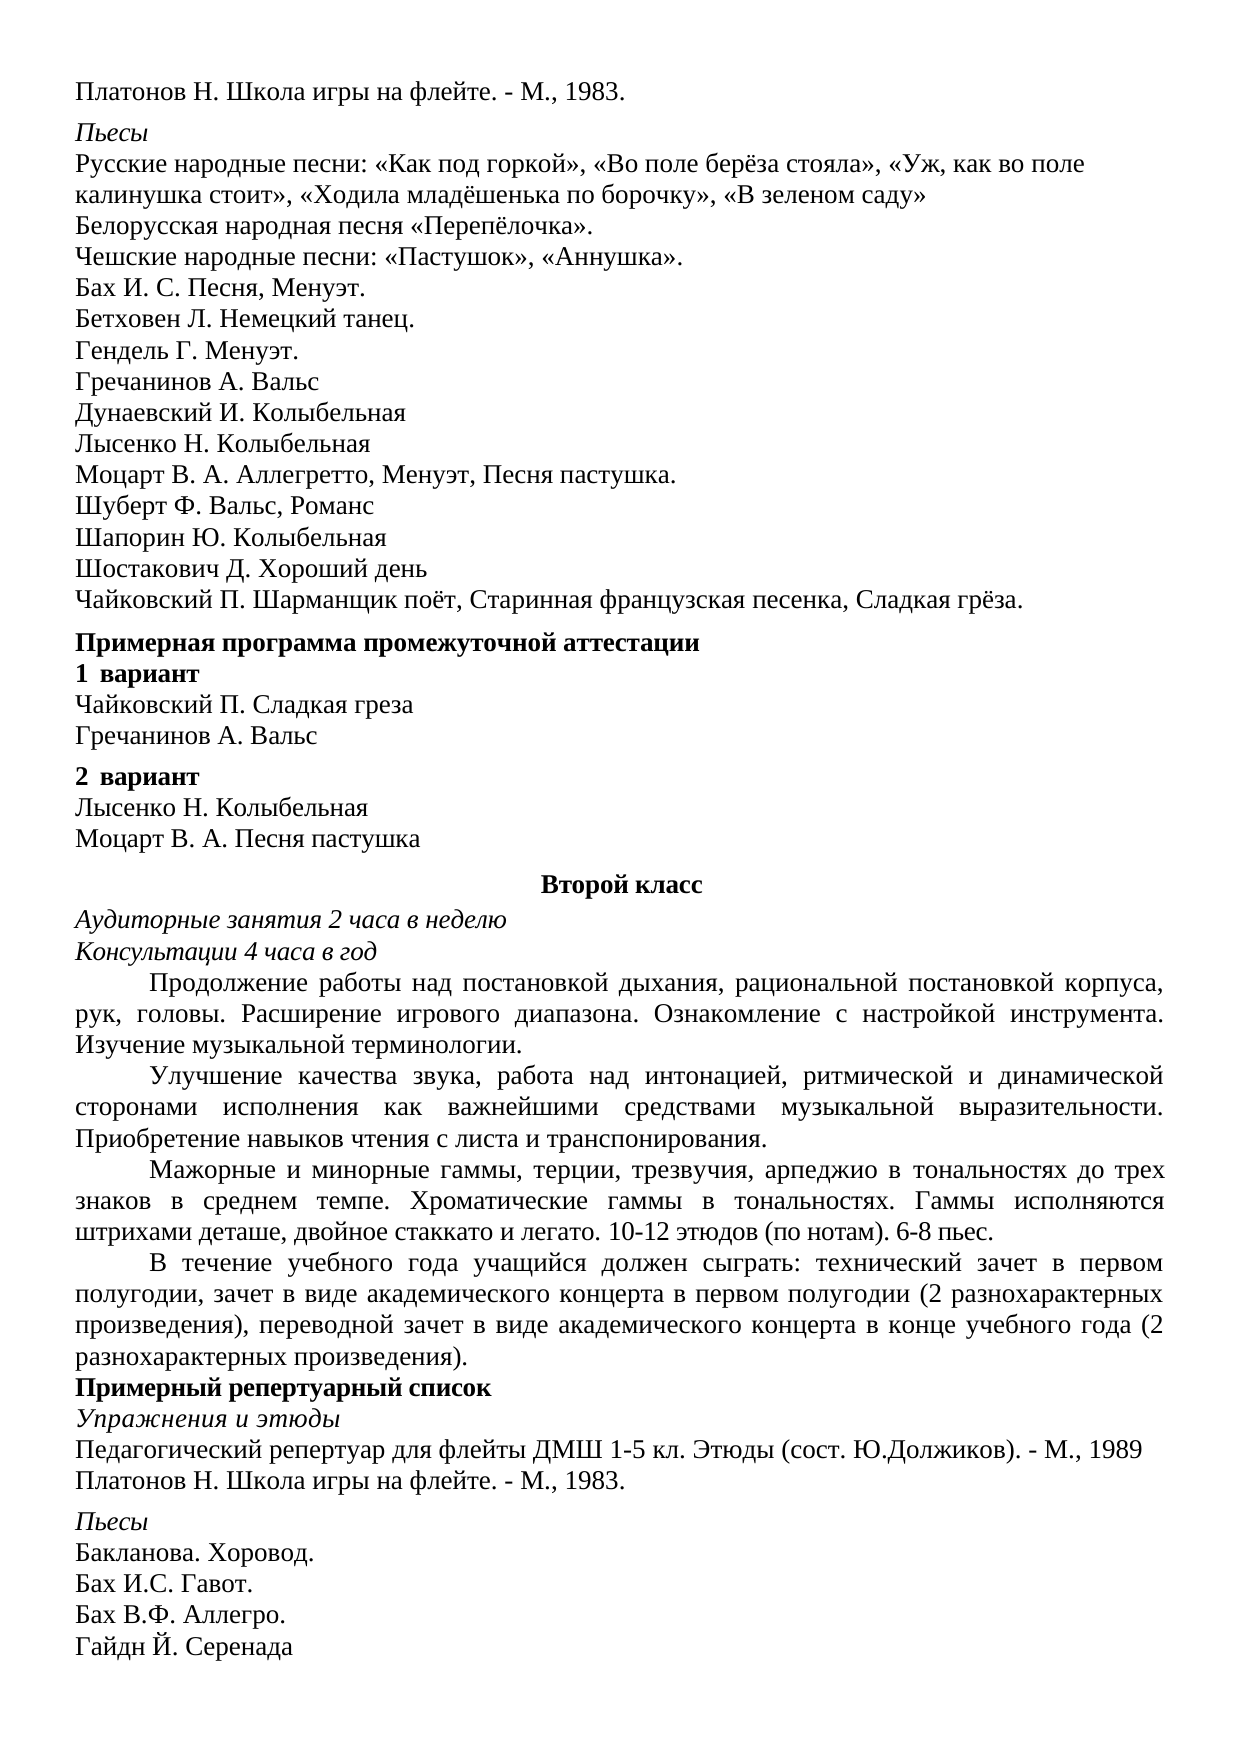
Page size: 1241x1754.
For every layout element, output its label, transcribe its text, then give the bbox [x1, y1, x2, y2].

text Лысенко Н. Колыбельная [75, 791, 1165, 822]
text Бетховен Л. Немецкий танец. [75, 303, 1165, 334]
text Бах И.С. Гавот. [75, 1567, 1165, 1598]
text Чайковский П. Сладкая греза [75, 688, 1165, 719]
text Примерная программа промежуточной аттестации [75, 626, 1165, 657]
text Бах В.Ф. Аллегро. [75, 1598, 1165, 1629]
text Гречанинов А. Вальс [75, 719, 1165, 751]
text 2 вариант [75, 760, 1165, 791]
text Шапорин Ю. Колыбельная [75, 521, 1165, 552]
text Аудиторные занятия 2 часа в неделю Консультации 4 часа в год [75, 904, 1165, 966]
text В течение учебного года учащийся должен сыграть: технический зачет в первом полугодии, зачет в виде академического концерта в первом полугодии (2 разнохарактерных произведения), переводной зачет в виде академического концерта в конце учебного года (2 разнохарактерных произведения). [75, 1246, 1165, 1371]
text Гайдн Й. Серенада [75, 1629, 1165, 1661]
text Моцарт В. А. Аллегретто, Менуэт, Песня пастушка. [75, 458, 1165, 489]
text Моцарт В. А. Песня пастушка [75, 822, 1165, 854]
text Гендель Г. Менуэт. [75, 334, 1165, 365]
text Платонов Н. Школа игры на флейте. - М., 1983. [75, 75, 1165, 106]
text Примерный репертуарный список [75, 1371, 1165, 1402]
text Бакланова. Хоровод. [75, 1536, 1165, 1567]
text Русские народные песни: «Как под горкой», «Во поле берёза стояла», «Уж, как во поле калинушка стоит», «Ходила младёшенька по борочку», «В зеленом саду» [75, 147, 1165, 209]
text Дунаевский И. Колыбельная [75, 396, 1165, 427]
text Чешские народные песни: «Пастушок», «Аннушка». [75, 240, 1165, 271]
text Лысенко Н. Колыбельная [75, 427, 1165, 458]
text Чайковский П. Шарманщик поёт, Старинная французская песенка, Сладкая грёза. [75, 583, 1165, 614]
text 1 вариант [75, 657, 1165, 688]
text Улучшение качества звука, работа над интонацией, ритмической и динамической сторонами исполнения как важнейшими средствами музыкальной выразительности. Приобретение навыков чтения с листа и транспонирования. [75, 1059, 1165, 1153]
text Педагогический репертуар для флейты ДМШ 1-5 кл. Этюды (сост. Ю.Должиков). - М., 1989 [75, 1433, 1165, 1464]
text Бах И. С. Песня, Менуэт. [75, 271, 1165, 303]
text Белорусская народная песня «Перепёлочка». [75, 209, 1165, 240]
text Гречанинов А. Вальс [75, 365, 1165, 396]
text Мажорные и минорные гаммы, терции, трезвучия, арпеджио в тональностях до трех знаков в среднем темпе. Хроматические гаммы в тональностях. Гаммы исполняются штрихами деташе, двойное стаккато и легато. 10-12 этюдов (по нотам). 6-8 пьес. [75, 1153, 1165, 1246]
text Шостакович Д. Хороший день [75, 552, 1165, 583]
text Продолжение работы над постановкой дыхания, рациональной постановкой корпуса, рук, головы. Расширение игрового диапазона. Ознакомление с настройкой инструмента. Изучение музыкальной терминологии. [75, 966, 1165, 1059]
text Пьесы [75, 116, 1165, 147]
text Пьесы [75, 1505, 1165, 1536]
text Платонов Н. Школа игры на флейте. - М., 1983. [75, 1464, 1165, 1495]
text Шуберт Ф. Вальс, Романс [75, 489, 1165, 521]
text Упражнения и этюды [75, 1402, 1165, 1433]
text Второй класс [78, 854, 1165, 904]
